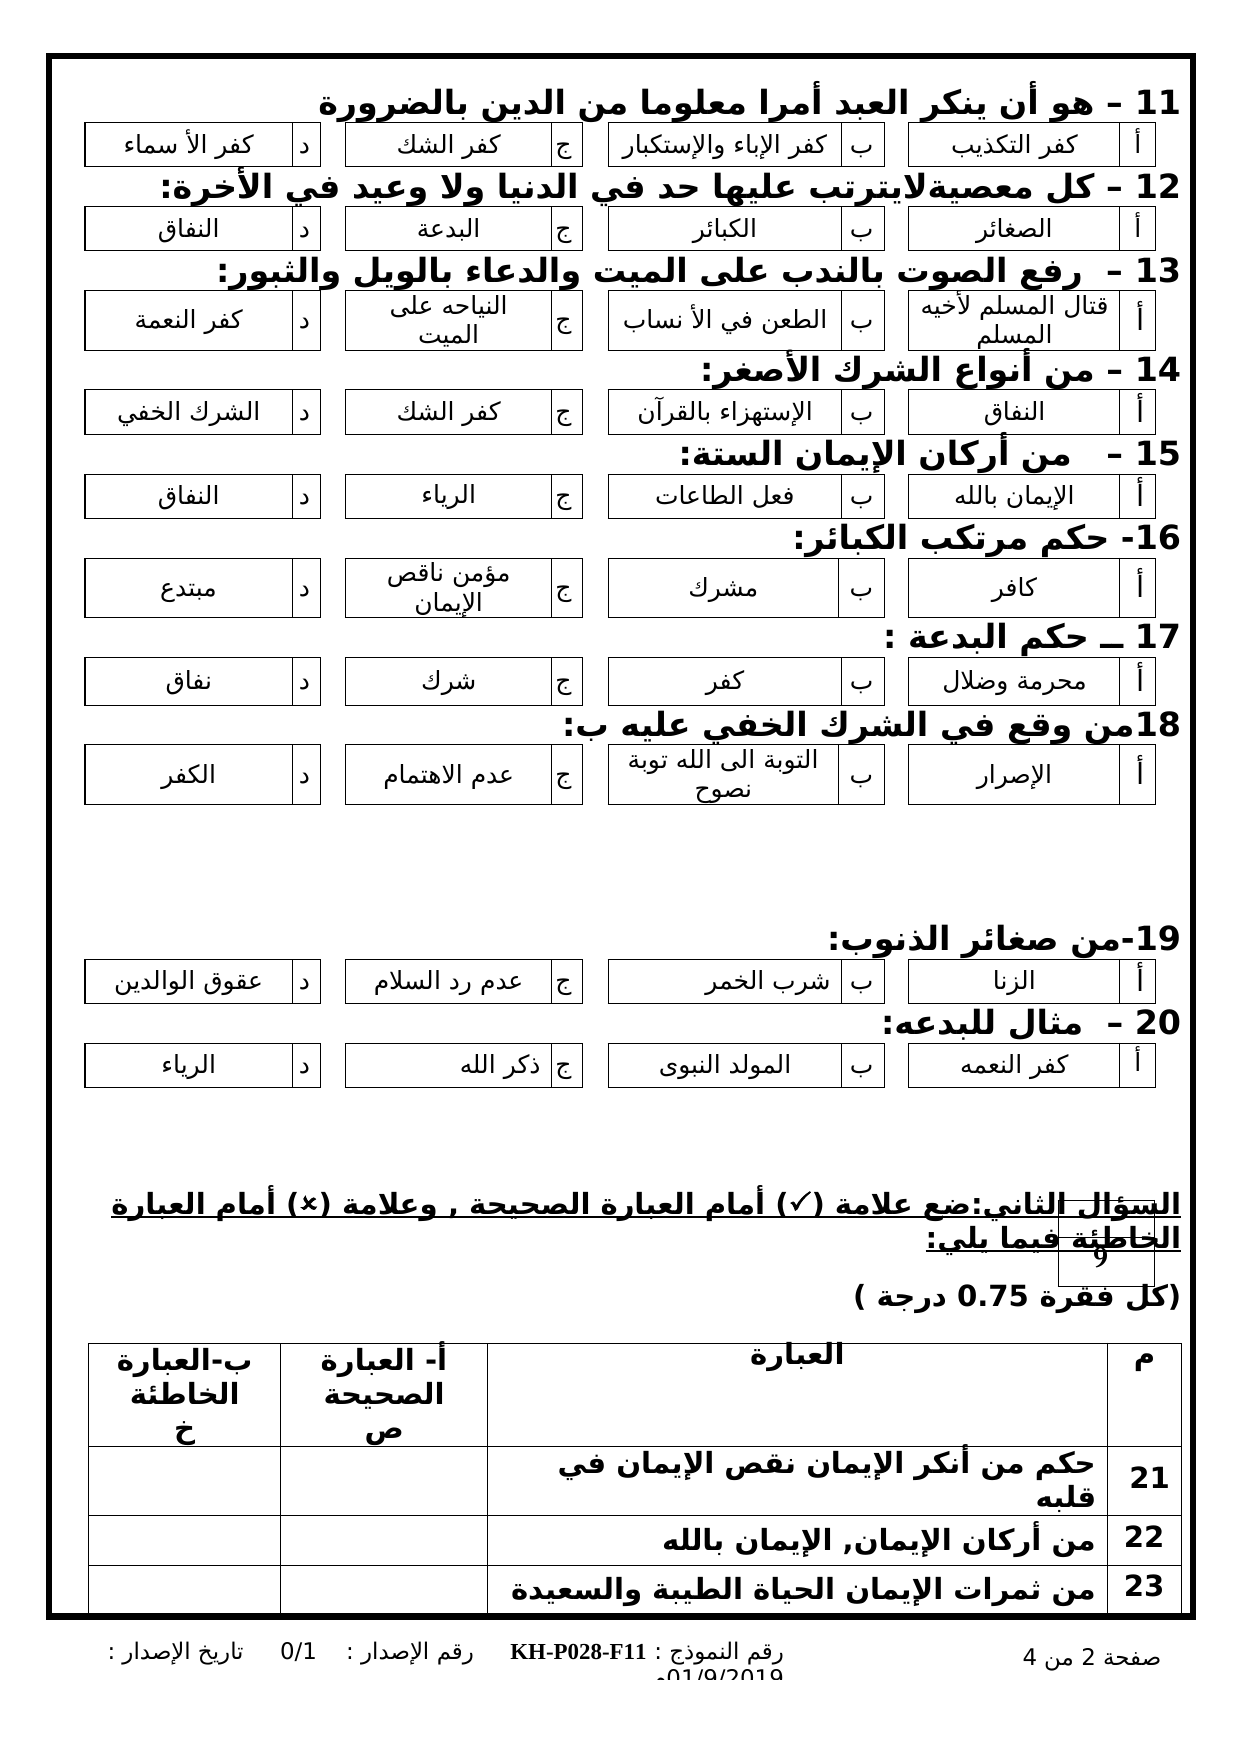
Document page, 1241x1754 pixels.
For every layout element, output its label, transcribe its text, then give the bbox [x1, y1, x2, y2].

table_header الكبائر [609, 207, 841, 250]
table_header د [293, 1044, 320, 1087]
table_header [321, 290, 345, 349]
table_header [321, 474, 345, 518]
table_header [885, 1043, 908, 1087]
table_header كفر النعمه [909, 1044, 1119, 1087]
table_header [321, 389, 345, 433]
table_header ب [839, 745, 884, 804]
table_header [583, 389, 608, 433]
text 15 – من أركان الإيمان الستة: [59, 434, 1181, 473]
table_header [321, 959, 345, 1003]
table_header [321, 558, 345, 617]
text 17 ــ حكم البدعة : [59, 618, 1181, 657]
table_header مؤمن ناقص الإيمان [346, 559, 551, 617]
table_header [885, 389, 908, 433]
table_header كفر الإباء والإستكبار [609, 123, 841, 166]
table_header أ [1120, 123, 1155, 166]
table_header الشرك الخفي [86, 390, 292, 433]
table_header شرب الخمر [609, 960, 841, 1003]
table_header كفر [609, 658, 841, 704]
table_cell من ثمرات الإيمان الحياة الطيبة والسعيدة [488, 1566, 1107, 1613]
table_cell [89, 1447, 280, 1514]
table_header أ [1120, 390, 1155, 433]
table_header ب [842, 475, 884, 518]
table_header د [293, 123, 320, 166]
table_cell 22 [1108, 1516, 1181, 1564]
table_header [583, 122, 608, 166]
table_header النياحه على الميت [346, 291, 551, 349]
table_header [321, 1043, 345, 1087]
table_header النفاق [909, 390, 1119, 433]
text 14 – من أنواع الشرك الأصغر: [59, 351, 1181, 389]
table_header عدم رد السلام [346, 960, 551, 1003]
table_header أ [1120, 291, 1155, 349]
table_header عدم الاهتمام [346, 745, 551, 804]
table_header أ [1120, 1044, 1155, 1087]
text 19-من صغائر الذنوب: [59, 920, 1181, 958]
table_header قتال المسلم لأخيه المسلم [909, 291, 1119, 349]
table_header المولد النبوى [609, 1044, 841, 1087]
table_header ج [552, 745, 582, 804]
table_cell من أركان الإيمان, الإيمان بالله [488, 1516, 1107, 1564]
table_header [885, 959, 908, 1003]
table_header [583, 959, 608, 1003]
table_header ب [842, 960, 884, 1003]
table_header [583, 657, 608, 704]
table_header [583, 474, 608, 518]
table_header الرياء [346, 475, 551, 518]
table_header ج [552, 207, 582, 250]
table_header [583, 1043, 608, 1087]
table_cell [281, 1566, 487, 1613]
table_header د [293, 207, 320, 250]
text (كل فقرة 0.75 درجة ) [59, 1255, 1181, 1313]
table_header عقوق الوالدين [86, 960, 292, 1003]
table_header د [293, 559, 320, 617]
table_header ج [552, 559, 582, 617]
table_header د [293, 658, 320, 704]
table_header ج [552, 960, 582, 1003]
table_header العبارة [488, 1344, 1107, 1446]
table_header [885, 744, 908, 804]
table_header نفاق [86, 658, 292, 704]
table_header ب [842, 390, 884, 433]
table_header محرمة وضلال [909, 658, 1119, 704]
table_header د [293, 745, 320, 804]
table_header ذكر الله [346, 1044, 551, 1087]
text 16- حكم مرتكب الكبائر: [59, 519, 1181, 557]
table_header الرياء [86, 1044, 292, 1087]
table_header أ [1120, 960, 1155, 1003]
table_header [321, 657, 345, 704]
table_header [583, 558, 608, 617]
table_header أ [1120, 745, 1155, 804]
text 12 – كل معصيةلايترتب عليها حد في الدنيا ولا وعيد في الأخرة: [59, 167, 1181, 206]
table_header التوبة الى الله توبة نصوح [609, 745, 838, 804]
table_cell [281, 1447, 487, 1514]
table_header الإصرار [909, 745, 1119, 804]
table_header ب [842, 207, 884, 250]
table_header ب [842, 658, 884, 704]
table_header كافر [909, 559, 1119, 617]
text 20 – مثال للبدعه: [59, 1004, 1181, 1043]
table_cell حكم من أنكر الإيمان نقص الإيمان في قلبه [488, 1447, 1107, 1514]
table_header [583, 290, 608, 349]
table_header أ- العبارة الصحيحة ص [281, 1344, 487, 1446]
table_header ب-العبارة الخاطئة خ [89, 1344, 280, 1446]
table_cell [89, 1566, 280, 1613]
table_header ج [552, 123, 582, 166]
table_header النفاق [86, 475, 292, 518]
table_header [885, 122, 908, 166]
table_header ج [552, 658, 582, 704]
table_header ب [842, 123, 884, 166]
table_cell 21 [1108, 1447, 1181, 1514]
table_header [885, 206, 908, 250]
table_header كفر الشك [346, 390, 551, 433]
text السؤال الثاني:ضع علامة () أمام العبارة الصحيحة , وعلامة () أمام العبارة الخاطئة فيما يلي: [59, 1187, 1181, 1255]
table_header الكفر [86, 745, 292, 804]
table_header كفر الأ سماء [86, 123, 292, 166]
table_header كفر التكذيب [909, 123, 1119, 166]
table_header ج [552, 390, 582, 433]
table_header [885, 657, 908, 704]
text 11 – هو أن ينكر العبد أمرا معلوما من الدين بالضرورة [59, 83, 1181, 122]
table_header فعل الطاعات [609, 475, 841, 518]
table_header د [293, 390, 320, 433]
table_header الإستهزاء بالقرآن [609, 390, 841, 433]
table_header مشرك [609, 559, 838, 617]
table_header ج [552, 291, 582, 349]
table_cell 23 [1108, 1566, 1181, 1613]
table_header [885, 558, 908, 617]
table_header أ [1120, 207, 1155, 250]
table_header كفر النعمة [86, 291, 292, 349]
table_header كفر الشك [346, 123, 551, 166]
table_header ب [839, 559, 884, 617]
table_header [583, 744, 608, 804]
table_header الزنا [909, 960, 1119, 1003]
table_header [321, 206, 345, 250]
table_header ج [552, 1044, 582, 1087]
table_header م [1108, 1344, 1181, 1446]
text 18من وقع في الشرك الخفي عليه ب: [59, 706, 1181, 744]
table_header الإيمان بالله [909, 475, 1119, 518]
table_header [885, 290, 908, 349]
table_header د [293, 960, 320, 1003]
text 13 – رفع الصوت بالندب على الميت والدعاء بالويل والثبور: [59, 251, 1181, 290]
table_header [885, 474, 908, 518]
table_header ب [842, 291, 884, 349]
table_header الصغائر [909, 207, 1119, 250]
table_header [583, 206, 608, 250]
table_header البدعة [346, 207, 551, 250]
table_header مبتدع [86, 559, 292, 617]
table_header د [293, 291, 320, 349]
table_header أ [1120, 475, 1155, 518]
table_header النفاق [86, 207, 292, 250]
table_header ب [842, 1044, 884, 1087]
table_header الطعن في الأ نساب [609, 291, 841, 349]
table_header أ [1120, 559, 1155, 617]
table_header [321, 122, 345, 166]
table_header ج [552, 475, 582, 518]
table_header شرك [346, 658, 551, 704]
table_cell [281, 1516, 487, 1564]
table_header أ [1120, 658, 1155, 704]
table_header [321, 744, 345, 804]
table_header د [293, 475, 320, 518]
table_cell [89, 1516, 280, 1564]
